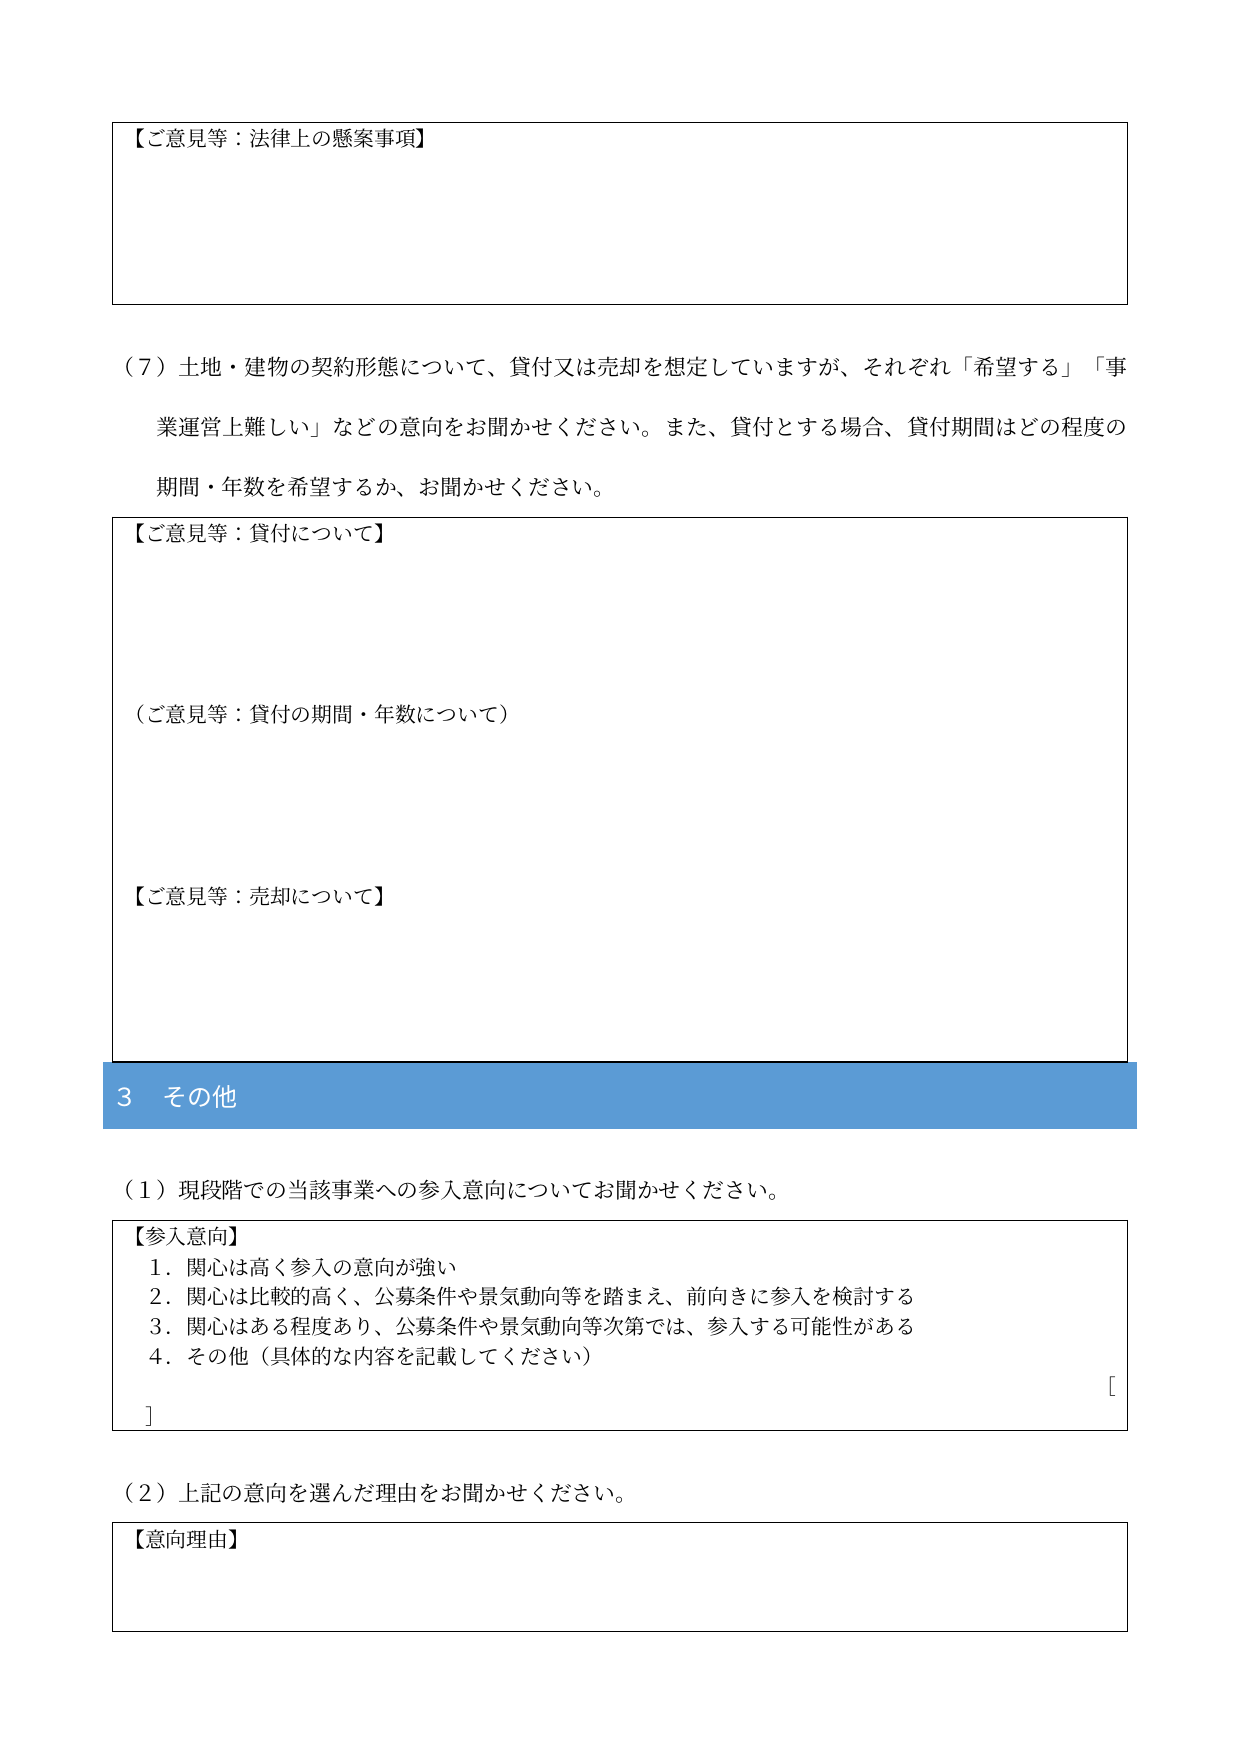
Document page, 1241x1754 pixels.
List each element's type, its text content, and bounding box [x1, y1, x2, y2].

text （７）土地・建物の契約形態について、貸付又は売却を想定していますが、それぞれ「希望する」「事業運営上難しい」などの意向をお聞かせください。また、貸付とする場合、貸付期間はどの程度の期間・年数を希望するか、お聞かせください。 [112, 335, 1128, 517]
text （１）現段階での当該事業への参入意向についてお聞かせください。 [112, 1159, 1128, 1220]
table_header 【意向理由】 [113, 1523, 1127, 1631]
table_header 【ご意見等：貸付について】 （ご意見等：貸付の期間・年数について） 【ご意見等：売却について】 [113, 518, 1127, 1061]
text ３ その他 [104, 1064, 1136, 1128]
table_header 【参入意向】 １．関心は高く参入の意向が強い ２．関心は比較的高く、公募条件や景気動向等を踏まえ、前向きに参入を検討する ３．関心はある程度あり、公募条件や景気動向等次第では、参入する可能性がある ４．その他（具体的な内容を記載してください） ［ ］ [113, 1221, 1127, 1430]
table_header 【ご意見等：法律上の懸案事項】 [113, 123, 1127, 304]
text （２）上記の意向を選んだ理由をお聞かせください。 [112, 1462, 1128, 1522]
